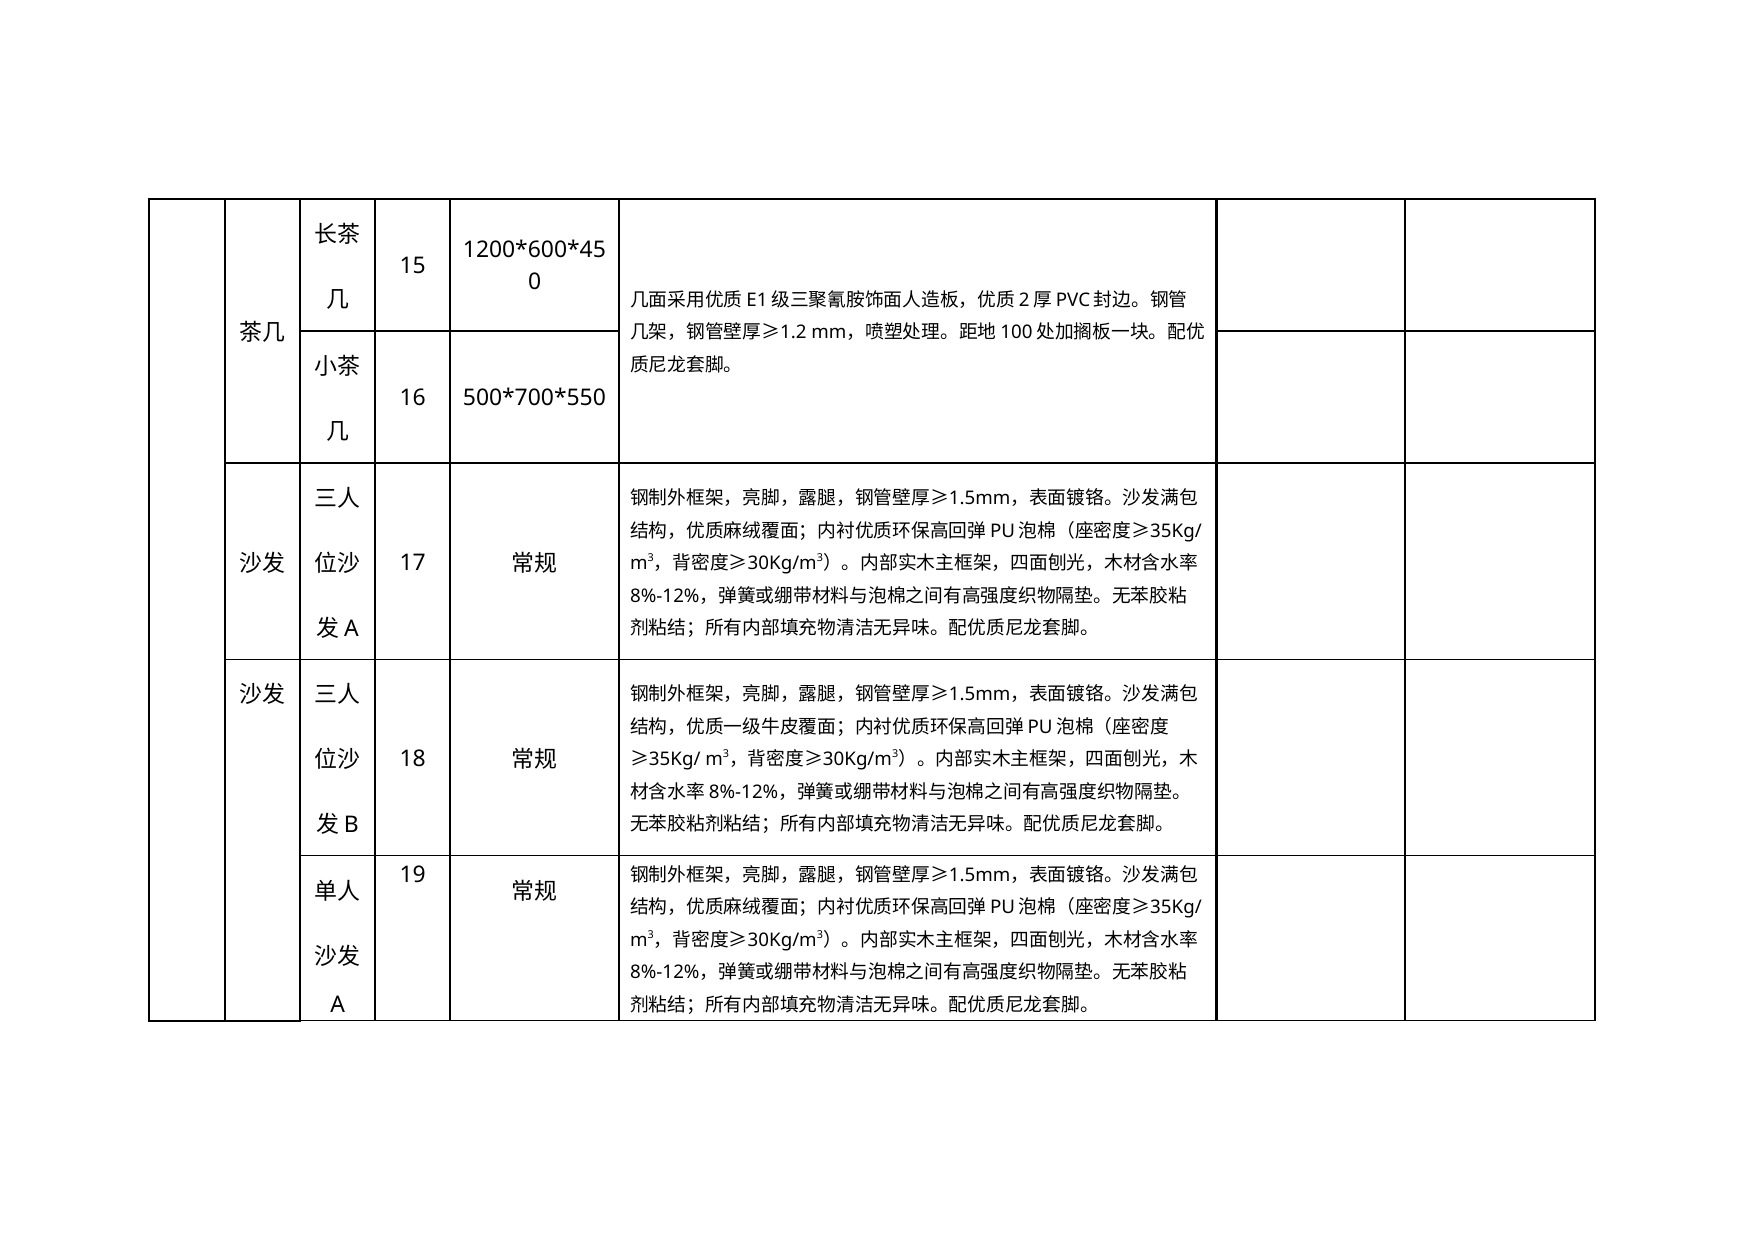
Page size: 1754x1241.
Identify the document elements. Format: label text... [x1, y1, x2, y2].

table_cell 常规 [451, 856, 618, 1019]
table_cell 沙发 [226, 464, 299, 659]
table_cell 17 [376, 464, 449, 659]
table_cell 19 [376, 856, 449, 1019]
table_cell [1218, 660, 1404, 855]
table_cell [1406, 332, 1594, 462]
table_cell [1406, 660, 1594, 855]
table_cell [1406, 200, 1594, 330]
table_cell 茶几 [226, 200, 299, 462]
table_cell [1218, 464, 1404, 659]
table_cell [1218, 856, 1404, 1019]
table_cell 长茶几 [301, 200, 374, 330]
table_cell [1406, 856, 1594, 1019]
table_cell 16 [376, 332, 449, 462]
table_cell 小茶几 [301, 332, 374, 462]
table_cell [1218, 332, 1404, 462]
table_cell 钢制外框架，亮脚，露腿，钢管壁厚≥1.5mm，表面镀铬。沙发满包结构，优质一级牛皮覆面；内衬优质环保高回弹PU泡棉（座密度≥35Kg/ m3，背密度≥30Kg/m3）。内部实木主框架，四面刨光，木材含水率8%-12%，弹簧或绷带材料与泡棉之间有高强度织物隔垫。无苯胶粘剂粘结；所有内部填充物清洁无异味。配优质尼龙套脚。 [620, 660, 1215, 855]
table_cell [1406, 464, 1594, 659]
table_cell 1200*600*450 [451, 200, 618, 330]
table_cell 常规 [451, 660, 618, 855]
table_cell 常规 [451, 464, 618, 659]
table_cell 钢制外框架，亮脚，露腿，钢管壁厚≥1.5mm，表面镀铬。沙发满包结构，优质麻绒覆面；内衬优质环保高回弹PU泡棉（座密度≥35Kg/ m3，背密度≥30Kg/m3）。内部实木主框架，四面刨光，木材含水率8%-12%，弹簧或绷带材料与泡棉之间有高强度织物隔垫。无苯胶粘剂粘结；所有内部填充物清洁无异味。配优质尼龙套脚。 [620, 856, 1215, 1019]
table_cell 单人沙发A [301, 856, 374, 1019]
table_cell [1218, 200, 1404, 330]
table_cell 沙发 [226, 660, 299, 1019]
table_cell 18 [376, 660, 449, 855]
table_cell 三人位沙发B [301, 660, 374, 855]
table_cell 500*700*550 [451, 332, 618, 462]
table_cell 15 [376, 200, 449, 330]
table_cell 钢制外框架，亮脚，露腿，钢管壁厚≥1.5mm，表面镀铬。沙发满包结构，优质麻绒覆面；内衬优质环保高回弹PU泡棉（座密度≥35Kg/ m3，背密度≥30Kg/m3）。内部实木主框架，四面刨光，木材含水率8%-12%，弹簧或绷带材料与泡棉之间有高强度织物隔垫。无苯胶粘剂粘结；所有内部填充物清洁无异味。配优质尼龙套脚。 [620, 464, 1215, 659]
table_cell 三人位沙发A [301, 464, 374, 659]
table_cell 几面采用优质E1级三聚氰胺饰面人造板，优质2厚PVC封边。钢管几架，钢管壁厚≥1.2 mm，喷塑处理。距地100处加搁板一块。配优质尼龙套脚。 [620, 200, 1215, 462]
